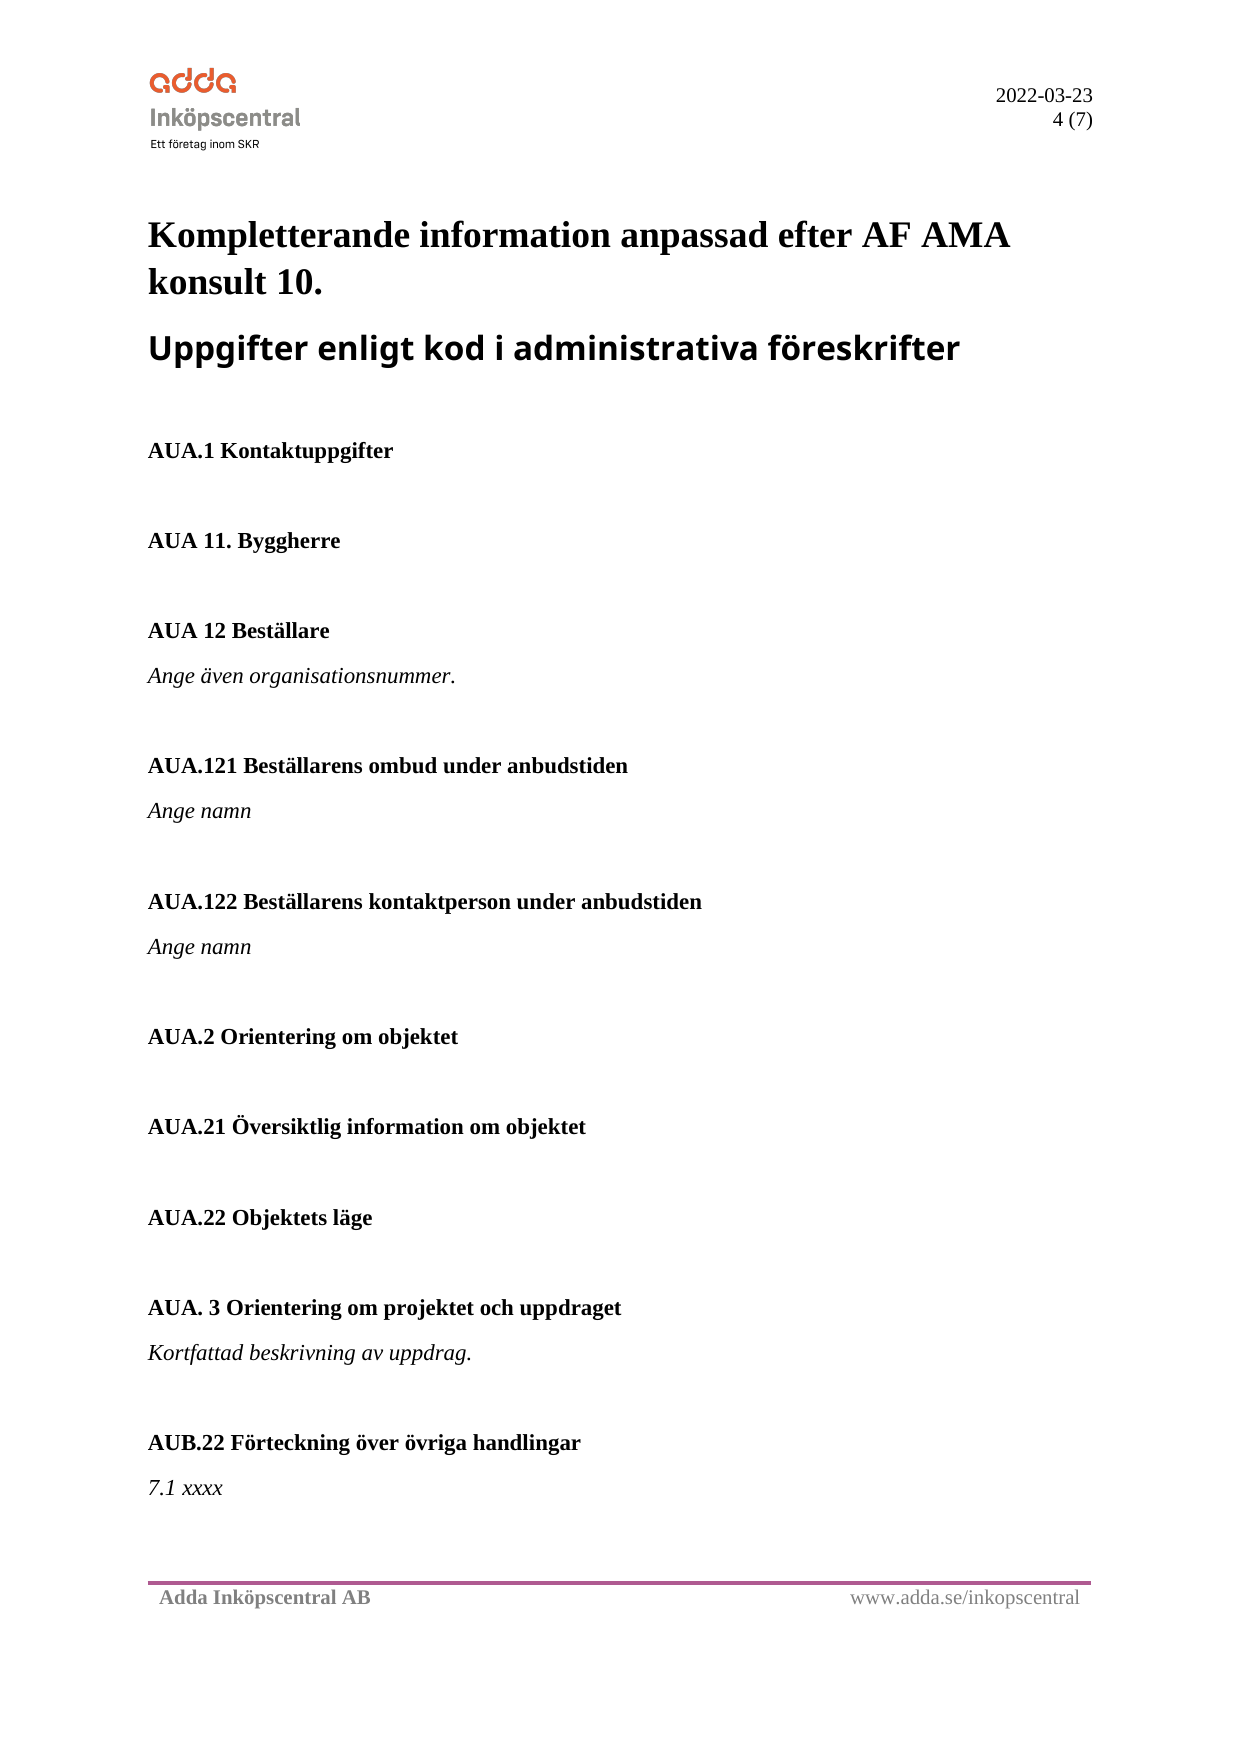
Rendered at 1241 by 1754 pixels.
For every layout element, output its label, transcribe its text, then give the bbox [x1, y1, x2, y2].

text AUA.1 Kontaktuppgifter [148, 437, 1093, 463]
text Ange namn [148, 933, 1093, 959]
text AUA.121 Beställarens ombud under anbudstiden [148, 752, 1093, 779]
text Kompletterande information anpassad efter AF AMA konsult 10. [148, 213, 1093, 302]
text AUA 12 Beställare [148, 617, 1093, 643]
text Kortfattad beskrivning av uppdrag. [148, 1339, 1093, 1365]
subtitle Uppgifter enligt kod i administrativa föreskrifter [148, 327, 1093, 368]
text AUA.22 Objektets läge [148, 1203, 1093, 1230]
text AUA.122 Beställarens kontaktperson under anbudstiden [148, 888, 1093, 914]
text AUA.2 Orientering om objektet [148, 1023, 1093, 1049]
picture [147, 66, 300, 152]
text AUA.21 Översiktlig information om objektet [148, 1113, 1093, 1140]
text 7.1 xxxx [148, 1474, 1093, 1501]
text Ange namn [148, 798, 1093, 824]
text Ange även organisationsnummer. [148, 662, 1093, 689]
text AUB.22 Förteckning över övriga handlingar [148, 1429, 1093, 1455]
text AUA. 3 Orientering om projektet och uppdraget [148, 1294, 1093, 1320]
text AUA 11. Byggherre [148, 527, 1093, 553]
